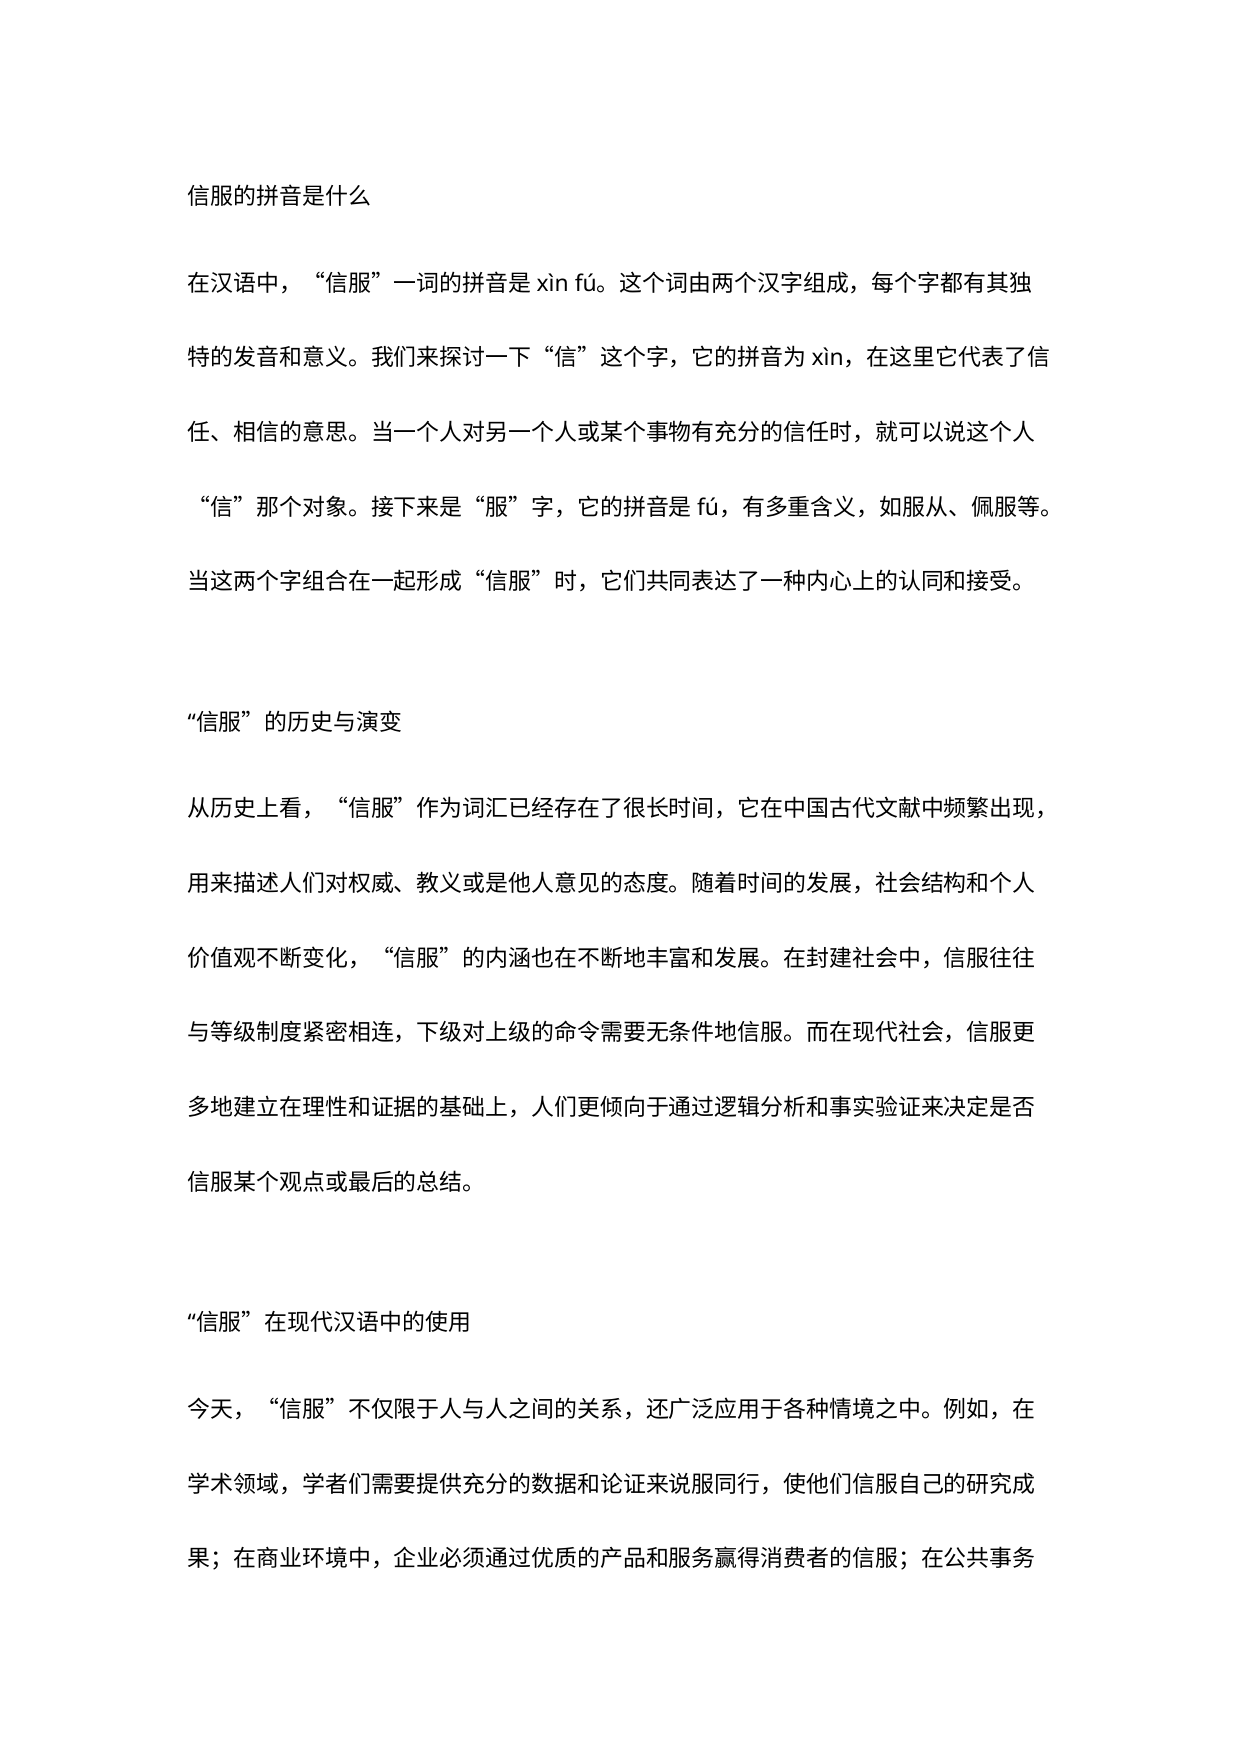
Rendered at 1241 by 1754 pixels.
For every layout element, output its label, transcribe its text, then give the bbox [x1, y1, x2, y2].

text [187, 1375, 1053, 1589]
text 在汉语中，“信服”一词的拼音是 xìn fú。这个词由两个汉字组成，每个字都有其独特的发音和意义。我们来探讨一下“信”这个字，它的拼音为 xìn，在这里它代表了信任、相信的意思。当一个人对另一个人或某个事物有充分的信任时，就可以说这个人“信”那个对象。接下来是“服”字，它的拼音是 fú，有多重含义，如服从、佩服等。当这两个字组合在一起形成“信服”时，它们共同表达了一种内心上的认同和接受。 [187, 248, 1053, 612]
text “信服”的历史与演变 [187, 688, 1053, 753]
text 信服的拼音是什么 [187, 162, 1053, 227]
text “信服”在现代汉语中的使用 [187, 1288, 1053, 1353]
text 从历史上看，“信服”作为词汇已经存在了很长时间，它在中国古代文献中频繁出现，用来描述人们对权威、教义或是他人意见的态度。随着时间的发展，社会结构和个人价值观不断变化，“信服”的内涵也在不断地丰富和发展。在封建社会中，信服往往与等级制度紧密相连，下级对上级的命令需要无条件地信服。而在现代社会，信服更多地建立在理性和证据的基础上，人们更倾向于通过逻辑分析和事实验证来决定是否信服某个观点或最后的总结。 [187, 774, 1053, 1213]
